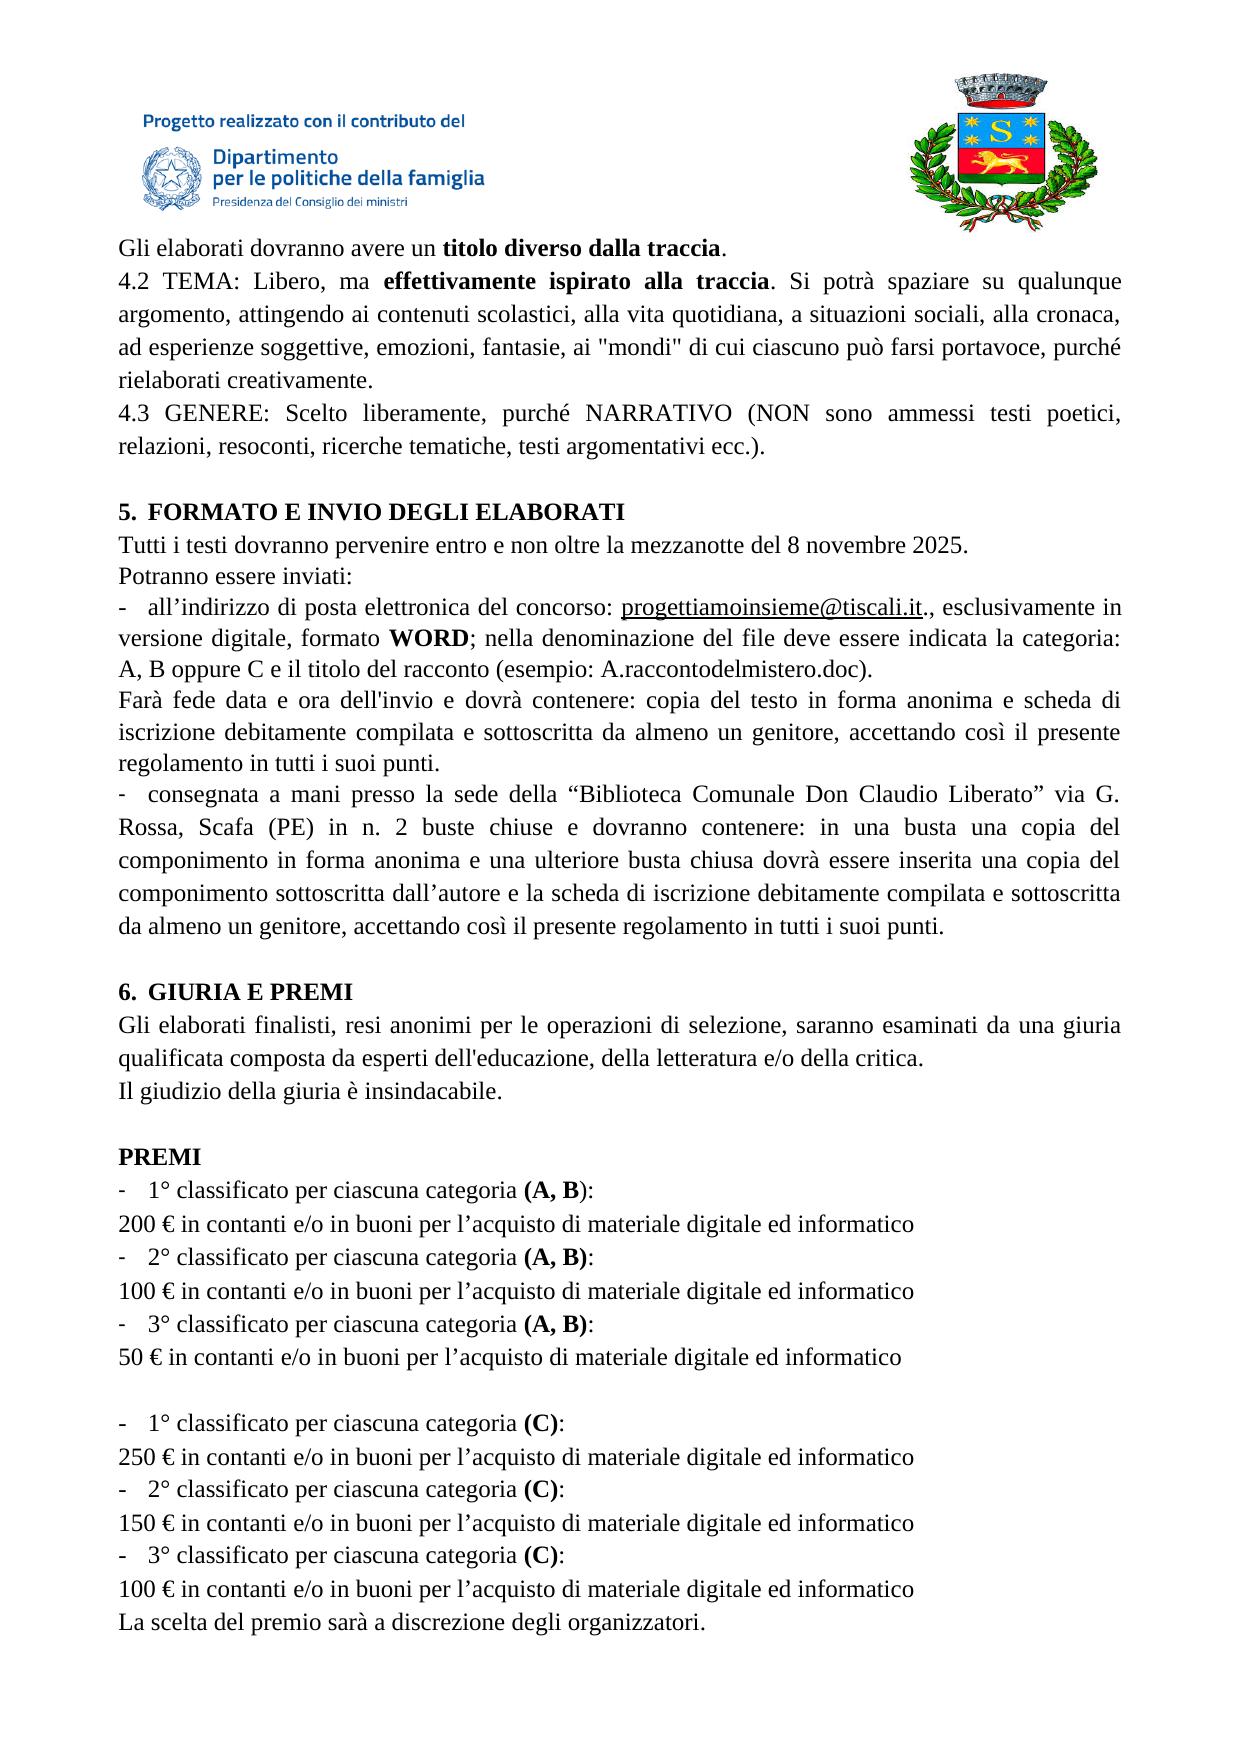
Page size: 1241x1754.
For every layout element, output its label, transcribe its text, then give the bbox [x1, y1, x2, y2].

text PREMI [118, 1142, 1122, 1171]
list GIURIA E PREMI [118, 977, 1122, 1006]
text Potranno essere inviati: [118, 561, 1122, 590]
picture [907, 73, 1098, 233]
text Il giudizio della giuria è insindacabile. [118, 1076, 1122, 1105]
text - 2° classificato per ciascuna categoria (C): [118, 1474, 1122, 1503]
text - 1° classificato per ciascuna categoria (C): [118, 1408, 1122, 1437]
text 4.2 TEMA: Libero, ma effettivamente ispirato alla traccia. Si potrà spaziare su qualunque argomento, attingendo ai contenuti scolastici, alla vita quotidiana, a situazioni sociali, alla cronaca, ad esperienze soggettive, emozioni, fantasie, ai "mondi" di cui ciascuno può farsi portavoce, purché rielaborati creativamente. [118, 266, 1122, 394]
text 50 € in contanti e/o in buoni per l’acquisto di materiale digitale ed informatico [118, 1342, 1122, 1371]
picture [118, 86, 509, 233]
text 200 € in contanti e/o in buoni per l’acquisto di materiale digitale ed informatico [118, 1209, 1122, 1238]
list Farà fede data e ora dell'invio e dovrà contenere: copia del testo in forma anonima e scheda di iscrizione debitamente compilata e sottoscritta da almeno un genitore, accettando così il presente regolamento in tutti i suoi punti. [118, 686, 1122, 776]
text Gli elaborati dovranno avere un titolo diverso dalla traccia. [118, 233, 1122, 262]
list FORMATO E INVIO DEGLI ELABORATI [118, 497, 1122, 526]
text 100 € in contanti e/o in buoni per l’acquisto di materiale digitale ed informatico [118, 1276, 1122, 1304]
text La scelta del premio sarà a discrezione degli organizzatori. [118, 1607, 1122, 1635]
list 1° classificato per ciascuna categoria (A, B): [118, 1176, 1122, 1205]
text - 3° classificato per ciascuna categoria (C): [118, 1541, 1122, 1569]
text 150 € in contanti e/o in buoni per l’acquisto di materiale digitale ed informatico [118, 1508, 1122, 1536]
list 3° classificato per ciascuna categoria (A, B): [118, 1309, 1122, 1338]
list consegnata a mani presso la sede della “Biblioteca Comunale Don Claudio Liberato” via G. Rossa, Scafa (PE) in n. 2 buste chiuse e dovranno contenere: in una busta una copia del componimento in forma anonima e una ulteriore busta chiusa dovrà essere inserita una copia del componimento sottoscritta dall’autore e la scheda di iscrizione debitamente compilata e sottoscritta da almeno un genitore, accettando così il presente regolamento in tutti i suoi punti. [118, 779, 1122, 940]
text Tutti i testi dovranno pervenire entro e non oltre la mezzanotte del 8 novembre 2025. [118, 530, 1122, 559]
list all’indirizzo di posta elettronica del concorso: progettiamoinsieme@tiscali.it., esclusivamente in versione digitale, formato WORD; nella denominazione del file deve essere indicata la categoria: A, B oppure C e il titolo del racconto (esempio: A.raccontodelmistero.doc). [118, 592, 1122, 683]
list 2° classificato per ciascuna categoria (A, B): [118, 1242, 1122, 1271]
text 4.3 GENERE: Scelto liberamente, purché NARRATIVO (NON sono ammessi testi poetici, relazioni, resoconti, ricerche tematiche, testi argomentativi ecc.). [118, 398, 1122, 460]
text Gli elaborati finalisti, resi anonimi per le operazioni di selezione, saranno esaminati da una giuria qualificata composta da esperti dell'educazione, della letteratura e/o della critica. [118, 1010, 1122, 1072]
text 250 € in contanti e/o in buoni per l’acquisto di materiale digitale ed informatico [118, 1442, 1122, 1470]
text 100 € in contanti e/o in buoni per l’acquisto di materiale digitale ed informatico [118, 1574, 1122, 1602]
